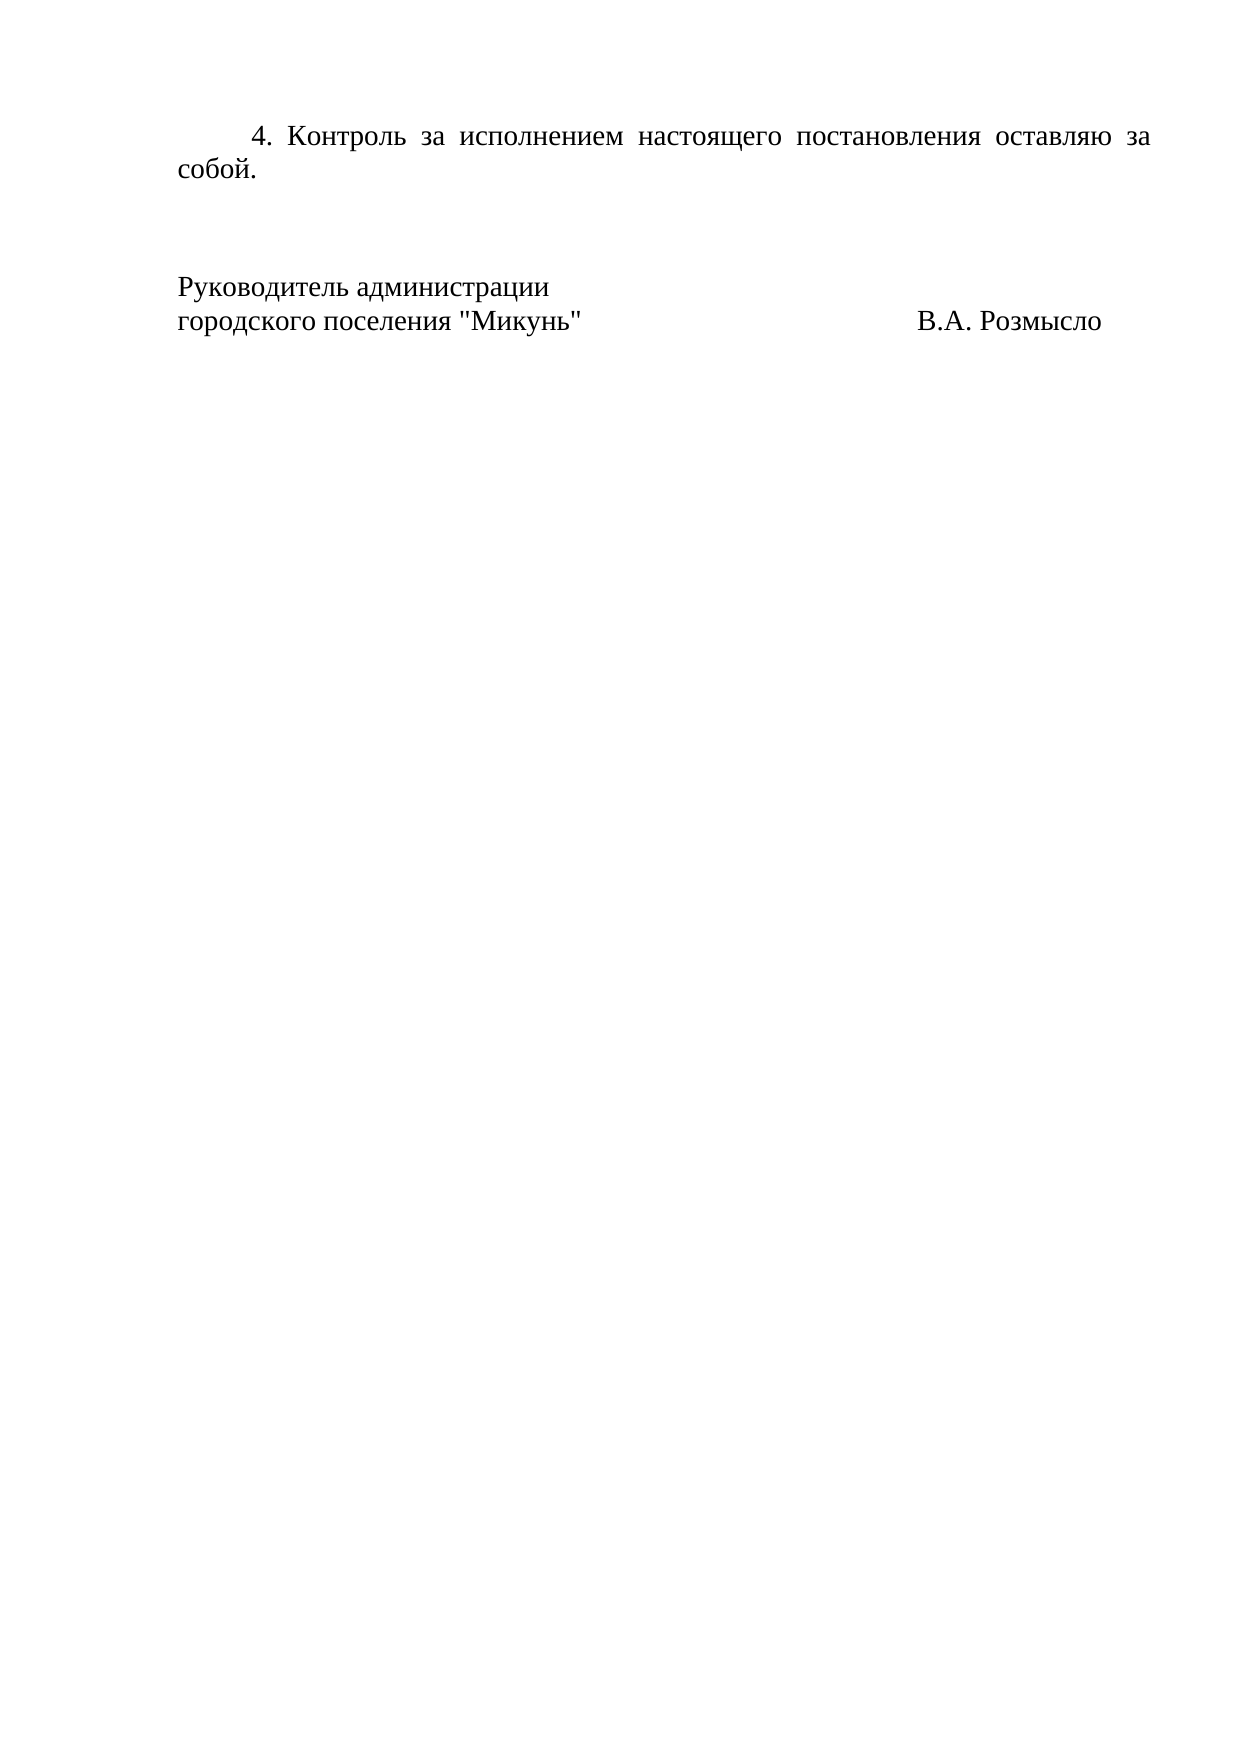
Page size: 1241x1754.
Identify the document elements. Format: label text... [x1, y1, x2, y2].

text городского поселения "Микунь" В.А. Розмысло [177, 303, 1152, 336]
text 4. Контроль за исполнением настоящего постановления оставляю за собой. [177, 118, 1152, 185]
text Руководитель администрации [177, 269, 1152, 303]
